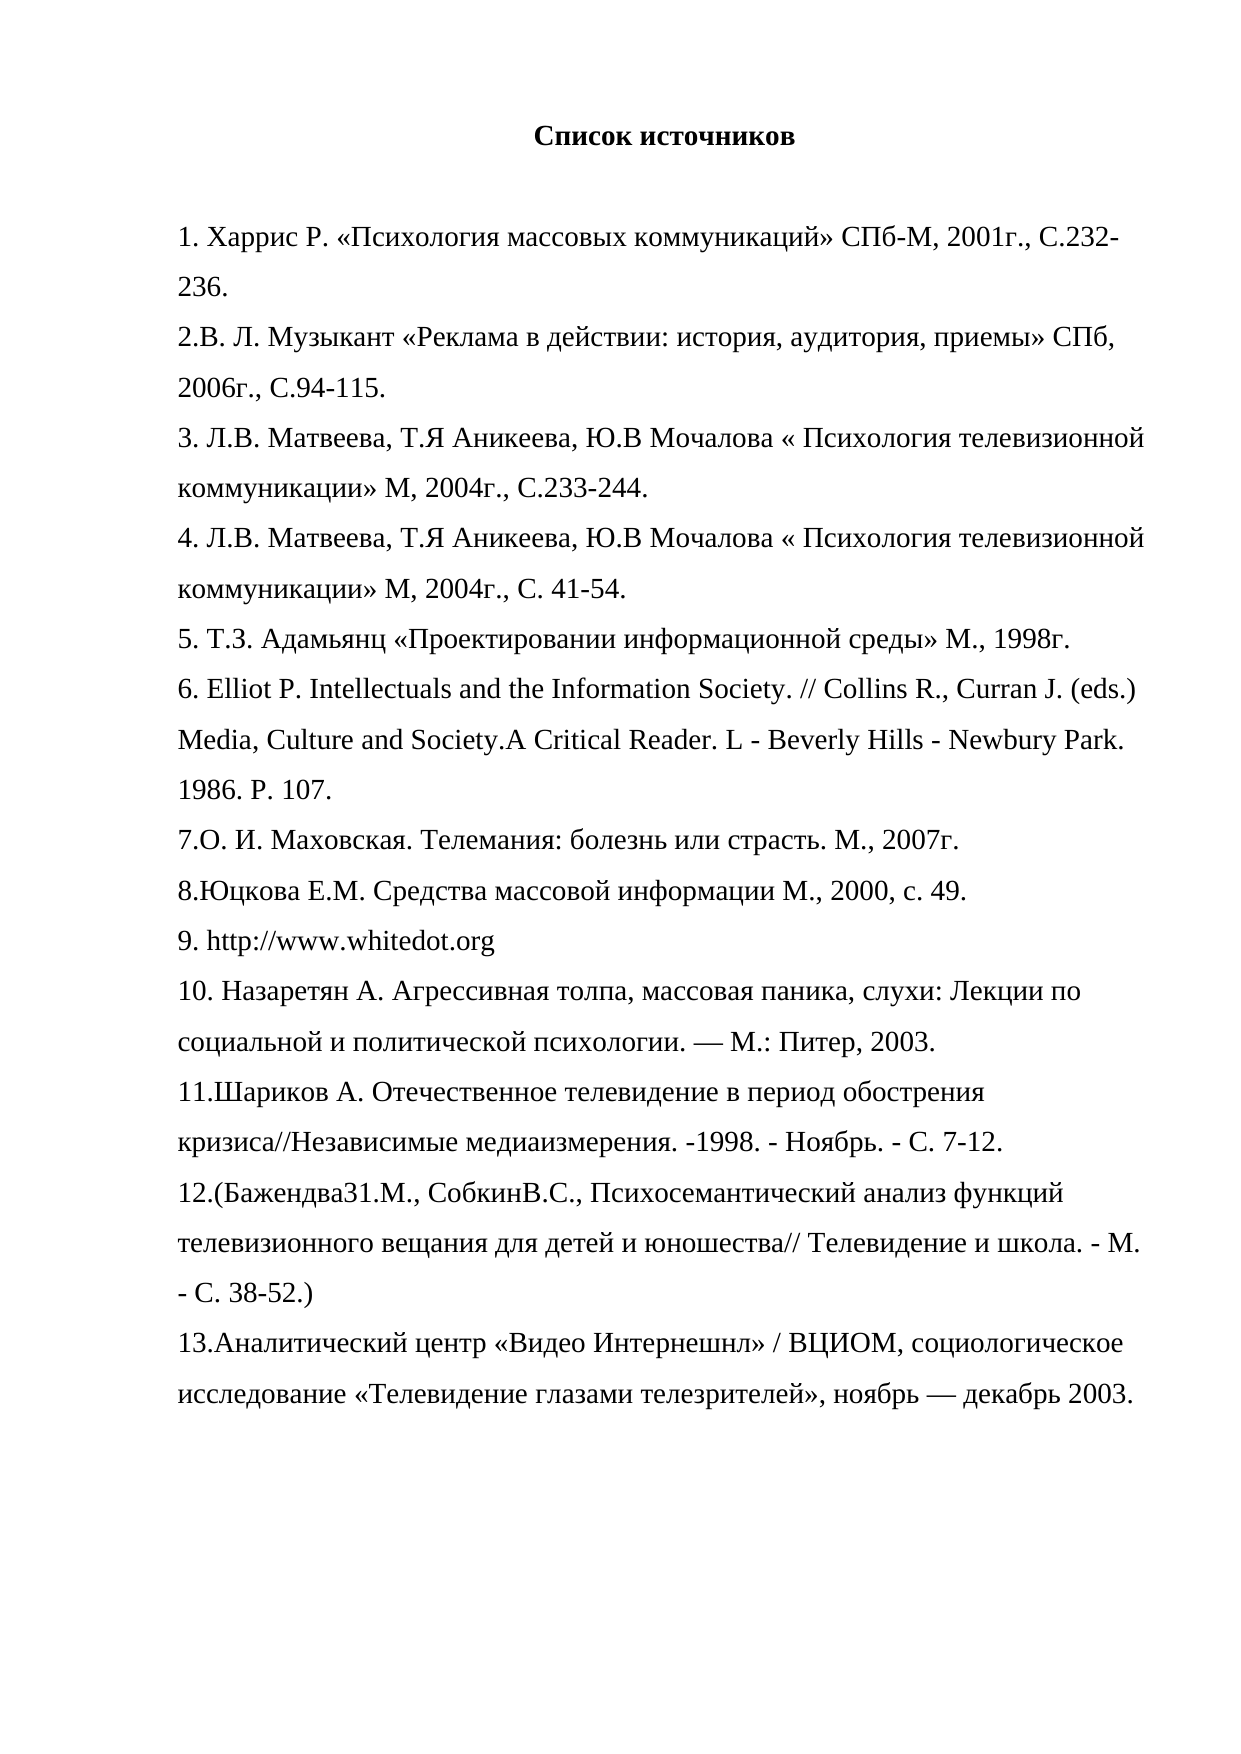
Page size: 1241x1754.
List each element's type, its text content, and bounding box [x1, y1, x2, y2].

text 3. Л.В. Матвеева, Т.Я Аникеева, Ю.В Мочалова « Психология телевизионной коммуникации» М, 2004г., С.233-244. [177, 420, 1152, 504]
text 7.О. И. Маховская. Телемания: болезнь или страсть. М., 2007г. [177, 822, 1152, 856]
text 6. Elliot P. Intellectuals and the Information Society. // Collins R., Curran J. (eds.) Media, Culture and Society.A Critical Reader. L - Beverly Hills - Newbury Park. 1986. P. 107. [177, 672, 1152, 806]
text Список источников [177, 118, 1152, 152]
text 4. Л.В. Матвеева, Т.Я Аникеева, Ю.В Мочалова « Психология телевизионной коммуникации» М, 2004г., С. 41-54. [177, 521, 1152, 604]
text 12.(Бажендва31.М., СобкинB.C., Психосемантический анализ функций телевизионного вещания для детей и юношества// Телевидение и школа. - М. - С. 38-52.) [177, 1175, 1152, 1309]
text 5. Т.З. Адамьянц «Проектировании информационной среды» М., 1998г. [177, 621, 1152, 655]
text 2.В. Л. Музыкант «Реклама в действии: история, аудитория, приемы» СПб, 2006г., С.94-115. [177, 319, 1152, 403]
text 9. http://www.whitedot.org [177, 923, 1152, 957]
text 13.Аналитический центр «Видео Интернешнл» / ВЦИОМ, социологическое исследование «Телевидение глазами телезрителей», ноябрь — декабрь 2003. [177, 1326, 1152, 1409]
text 1. Харрис Р. «Психология массовых коммуникаций» СПб-М, 2001г., С.232-236. [177, 219, 1152, 303]
text 11.Шариков А. Отечественное телевидение в период обострения кризиса//Независимые медиаизмерения. -1998. - Ноябрь. - С. 7-12. [177, 1074, 1152, 1158]
text 8.Юцкова Е.М. Средства массовой информации М., 2000, с. 49. [177, 873, 1152, 906]
text 10. Назаретян А. Агрессивная толпа, массовая паника, слухи: Лекции по социальной и политической психологии. — М.: Питер, 2003. [177, 973, 1152, 1057]
